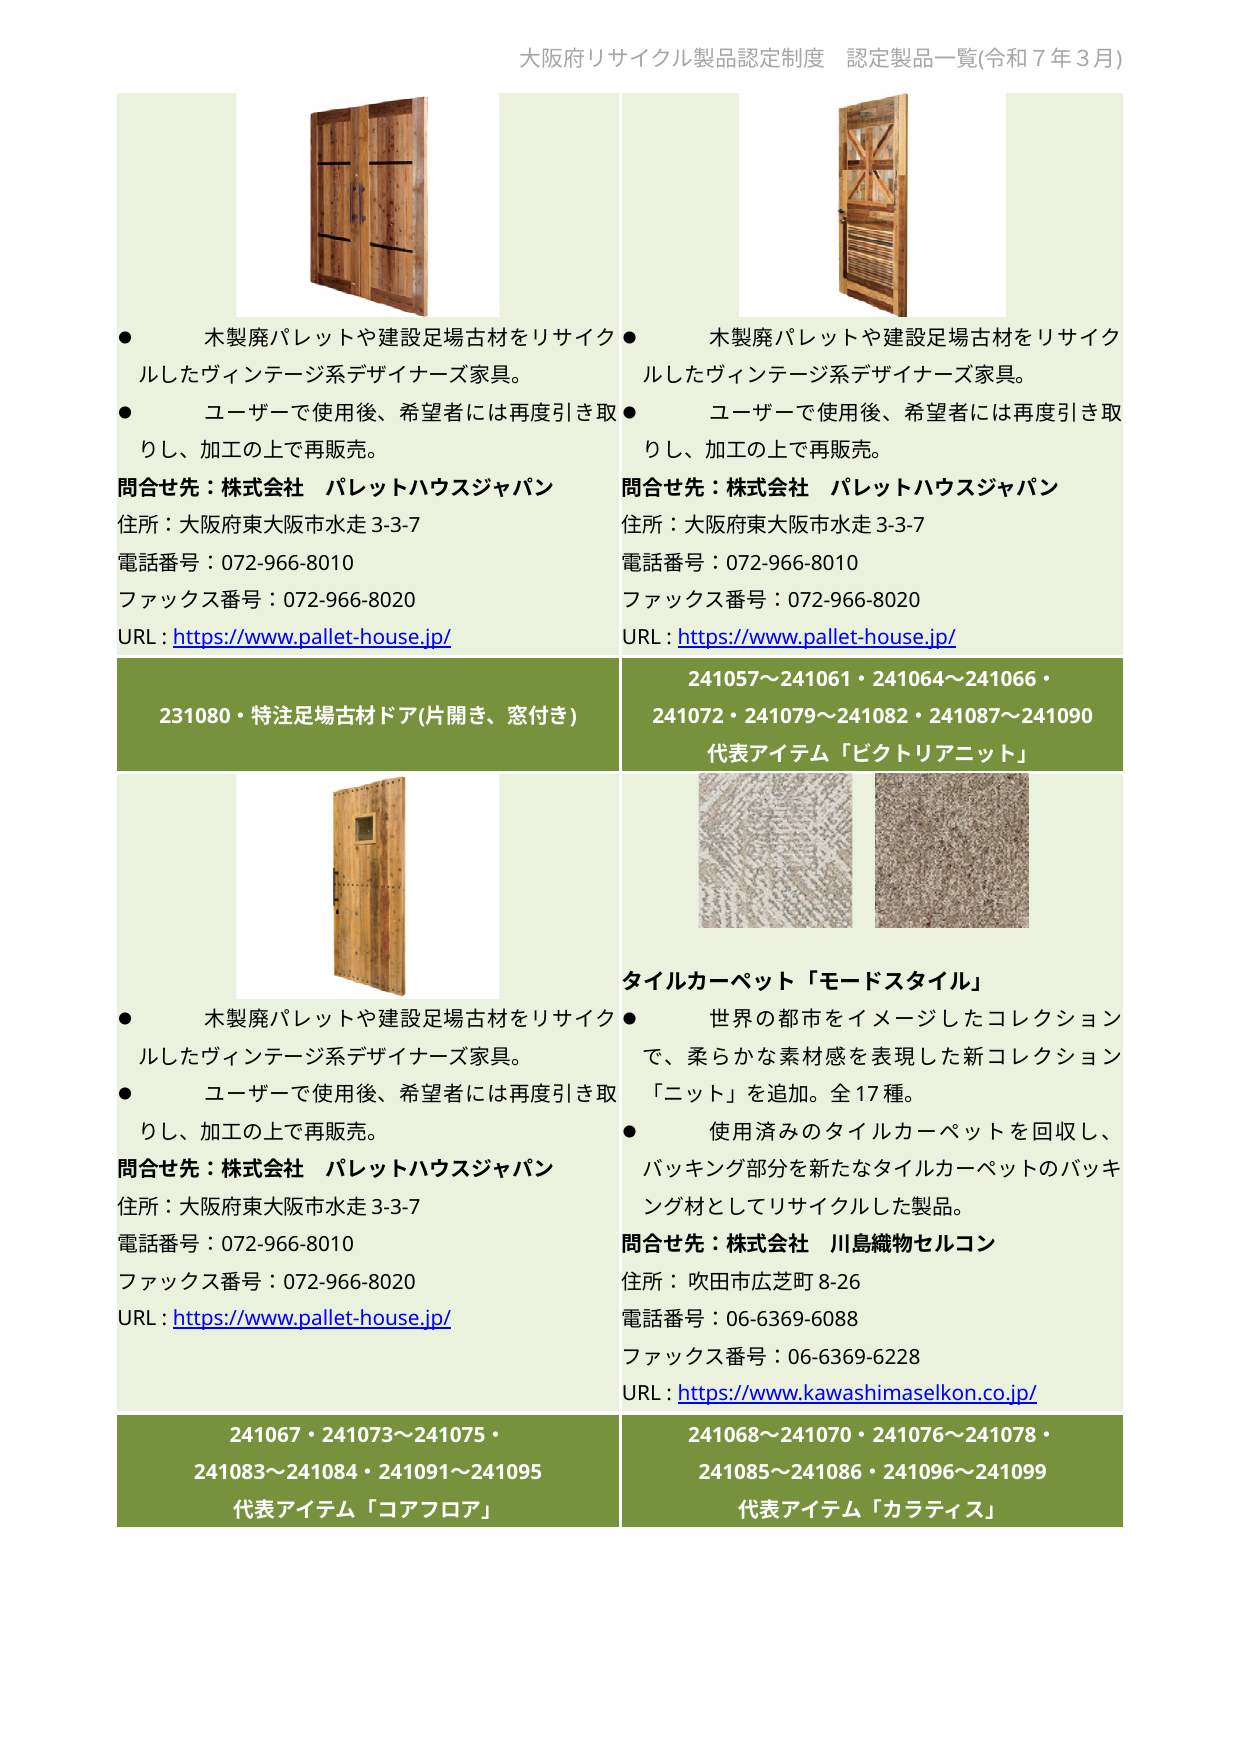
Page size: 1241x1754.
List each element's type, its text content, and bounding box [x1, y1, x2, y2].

picture [698, 773, 853, 928]
table_cell 241068～241070・241076～241078・ 241085～241086・241096～241099 代表アイテム「カラティス」 [622, 1415, 1123, 1527]
table_cell 木製廃パレットや建設足場古材をリサイクルしたヴィンテージ系デザイナーズ家具。 ユーザーで使用後、希望者には再度引き取りし、加工の上で再販売。 問合せ先：株式会社 パレットハウスジャパン 住所：大阪府東大阪市水走3-3-7 電話番号：072-966-8010 ファックス番号：072-966-8020 URL : https://www.pallet-house.jp/ [117, 93, 619, 655]
table_cell 231080・特注足場古材ドア(片開き、窓付き) [117, 658, 619, 771]
table_cell 木製廃パレットや建設足場古材をリサイクルしたヴィンテージ系デザイナーズ家具。 ユーザーで使用後、希望者には再度引き取りし、加工の上で再販売。 問合せ先：株式会社 パレットハウスジャパン 住所：大阪府東大阪市水走3-3-7 電話番号：072-966-8010 ファックス番号：072-966-8020 URL : https://www.pallet-house.jp/ [117, 774, 619, 1411]
table_cell 241057～241061・241064～241066・ 241072・241079～241082・241087～241090 代表アイテム「ビクトリアニット」 [622, 658, 1123, 771]
table_cell タイルカーペット「モードスタイル」 世界の都市をイメージしたコレクションで、柔らかな素材感を表現した新コレクション「ニット」を追加。全17種。 使用済みのタイルカーペットを回収し、バッキング部分を新たなタイルカーペットのバッキング材としてリサイクルした製品。 問合せ先：株式会社 川島織物セルコン 住所： 吹田市広芝町8-26 電話番号：06-6369-6088 ファックス番号：06-6369-6228 URL : https://www.kawashimaselkon.co.jp/ [622, 774, 1123, 1411]
table_cell 241067・241073～241075・ 241083～241084・241091～241095 代表アイテム「コアフロア」 [117, 1415, 619, 1527]
table_cell 木製廃パレットや建設足場古材をリサイクルしたヴィンテージ系デザイナーズ家具。 ユーザーで使用後、希望者には再度引き取りし、加工の上で再販売。 問合せ先：株式会社 パレットハウスジャパン 住所：大阪府東大阪市水走3-3-7 電話番号：072-966-8010 ファックス番号：072-966-8020 URL : https://www.pallet-house.jp/ [622, 93, 1123, 655]
picture [875, 773, 1029, 928]
